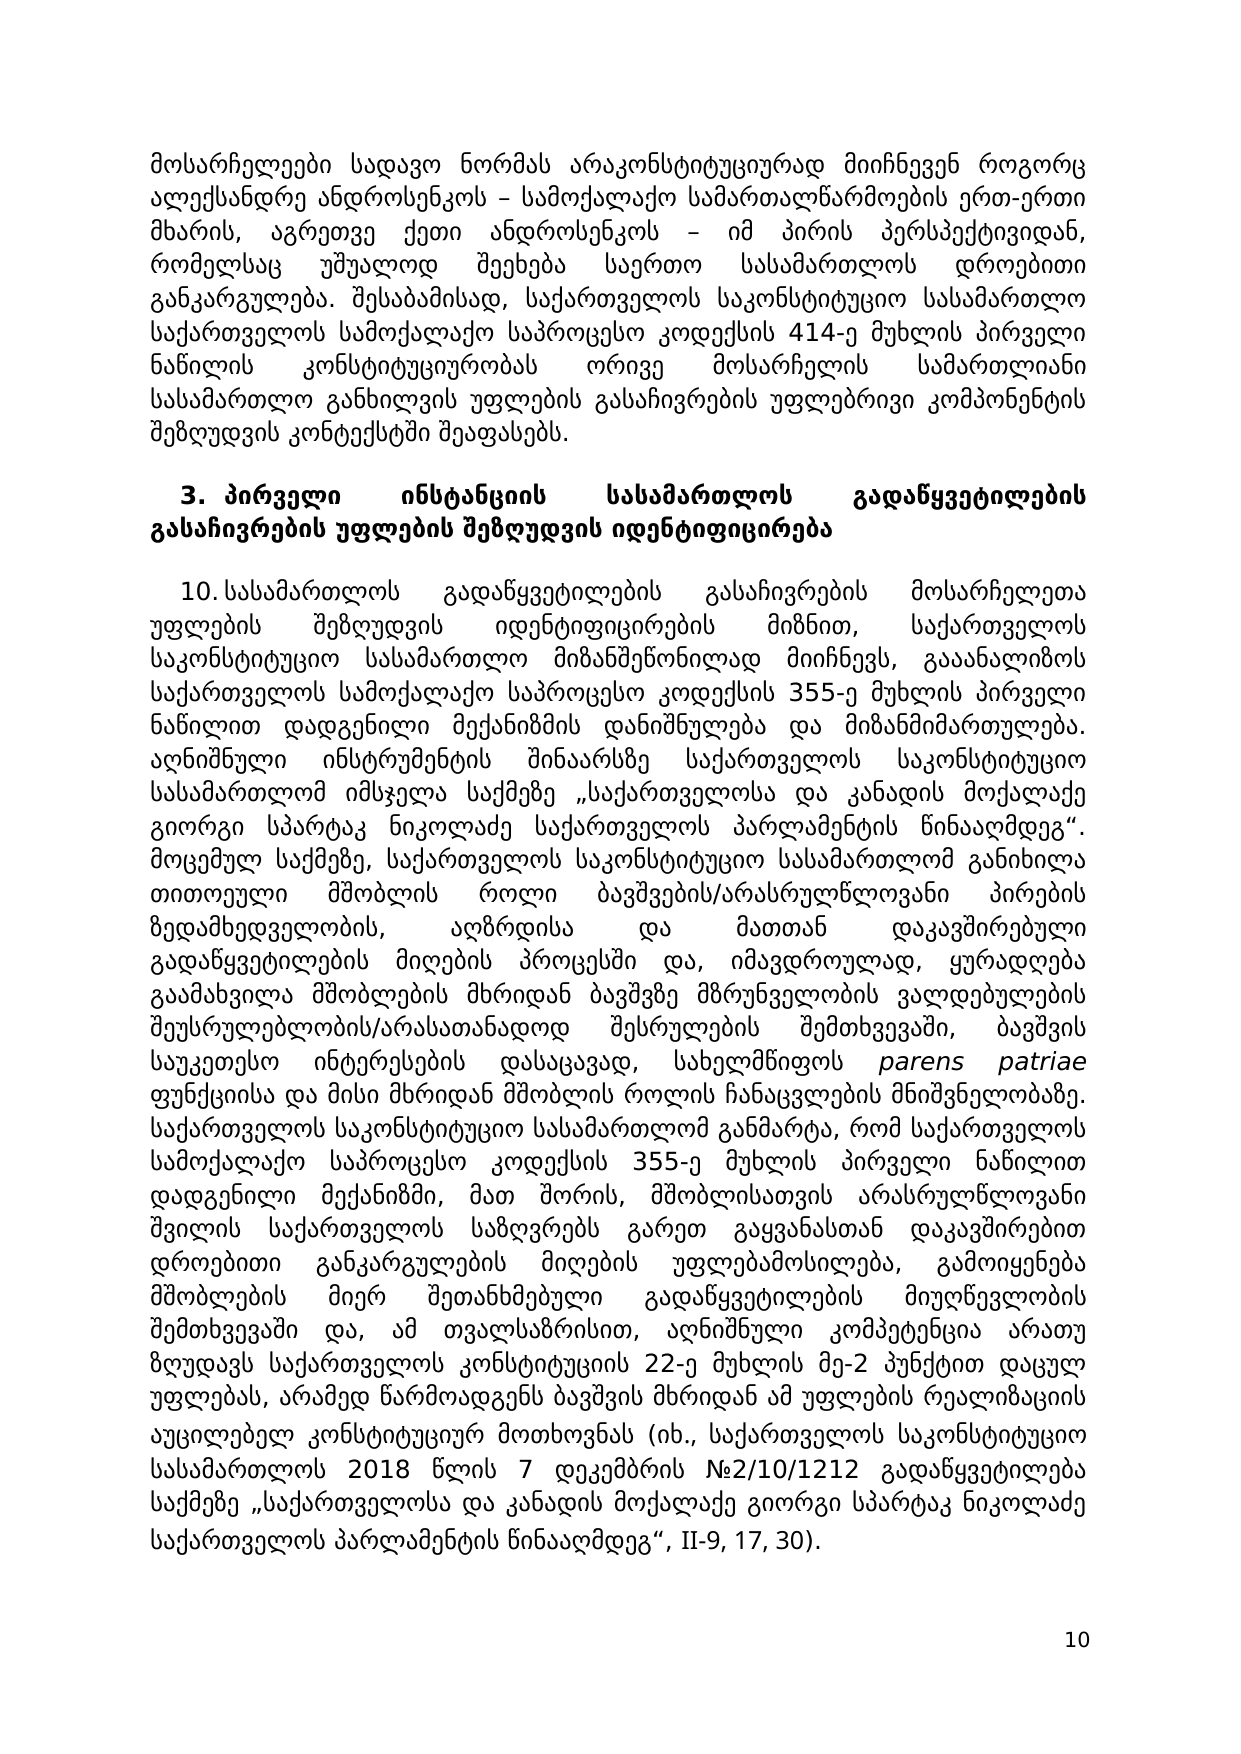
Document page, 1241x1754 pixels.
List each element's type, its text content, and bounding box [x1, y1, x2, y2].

list სასამართლოს გადაწყვეტილების გასაჩივრების მოსარჩელეთა უფლების შეზღუდვის იდენტიფიცირების მიზნით, საქართველოს საკონსტიტუციო სასამართლო მიზანშეწონილად მიიჩნევს, გააანალიზოს საქართველოს სამოქალაქო საპროცესო კოდექსის 355-ე მუხლის პირველი ნაწილით დადგენილი მექანიზმის დანიშნულება და მიზანმიმართულება. აღნიშნული ინსტრუმენტის შინაარსზე საქართველოს საკონსტიტუციო სასამართლომ იმსჯელა საქმეზე „საქართველოსა და კანადის მოქალაქე გიორგი სპარტაკ ნიკოლაძე საქართველოს პარლამენტის წინააღმდეგ“. მოცემულ საქმეზე, საქართველოს საკონსტიტუციო სასამართლომ განიხილა თითოეული მშობლის როლი ბავშვების/არასრულწლოვანი პირების ზედამხედველობის, აღზრდისა და მათთან დაკავშირებული გადაწყვეტილების მიღების პროცესში და, იმავდროულად, ყურადღება გაამახვილა მშობლების მხრიდან ბავშვზე მზრუნველობის ვალდებულების შეუსრულებლობის/არასათანადოდ შესრულების შემთხვევაში, ბავშვის საუკეთესო ინტერესების დასაცავად, სახელმწიფოს parens patriae ფუნქციისა და მისი მხრიდან მშობლის როლის ჩანაცვლების მნიშვნელობაზე. საქართველოს საკონსტიტუციო სასამართლომ განმარტა, რომ საქართველოს სამოქალაქო საპროცესო კოდექსის 355-ე მუხლის პირველი ნაწილით დადგენილი მექანიზმი, მათ შორის, მშობლისათვის არასრულწლოვანი შვილის საქართველოს საზღვრებს გარეთ გაყვანასთან დაკავშირებით დროებითი განკარგულების მიღების უფლებამოსილება, გამოიყენება მშობლების მიერ შეთანხმებული გადაწყვეტილების მიუღწევლობის შემთხვევაში და, ამ თვალსაზრისით, აღნიშნული კომპეტენცია არათუ ზღუდავს საქართველოს კონსტიტუციის 22-ე მუხლის მე-2 პუნქტით დაცულ უფლებას, არამედ წარმოადგენს ბავშვის მხრიდან ამ უფლების რეალიზაციის აუცილებელ კონსტიტუციურ მოთხოვნას (იხ., საქართველოს საკონსტიტუციო სასამართლოს 2018 წლის 7 დეკემბრის №2/10/1212 გადაწყვეტილება საქმეზე „საქართველოსა და კანადის მოქალაქე გიორგი სპარტაკ ნიკოლაძე საქართველოს პარლამენტის წინააღმდეგ“, II-9, 17, 30). [150, 577, 1087, 1557]
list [150, 150, 1087, 447]
list პირველი ინსტანციის სასამართლოს გადაწყვეტილების გასაჩივრების უფლების შეზღუდვის იდენტიფიცირება [150, 481, 1087, 544]
